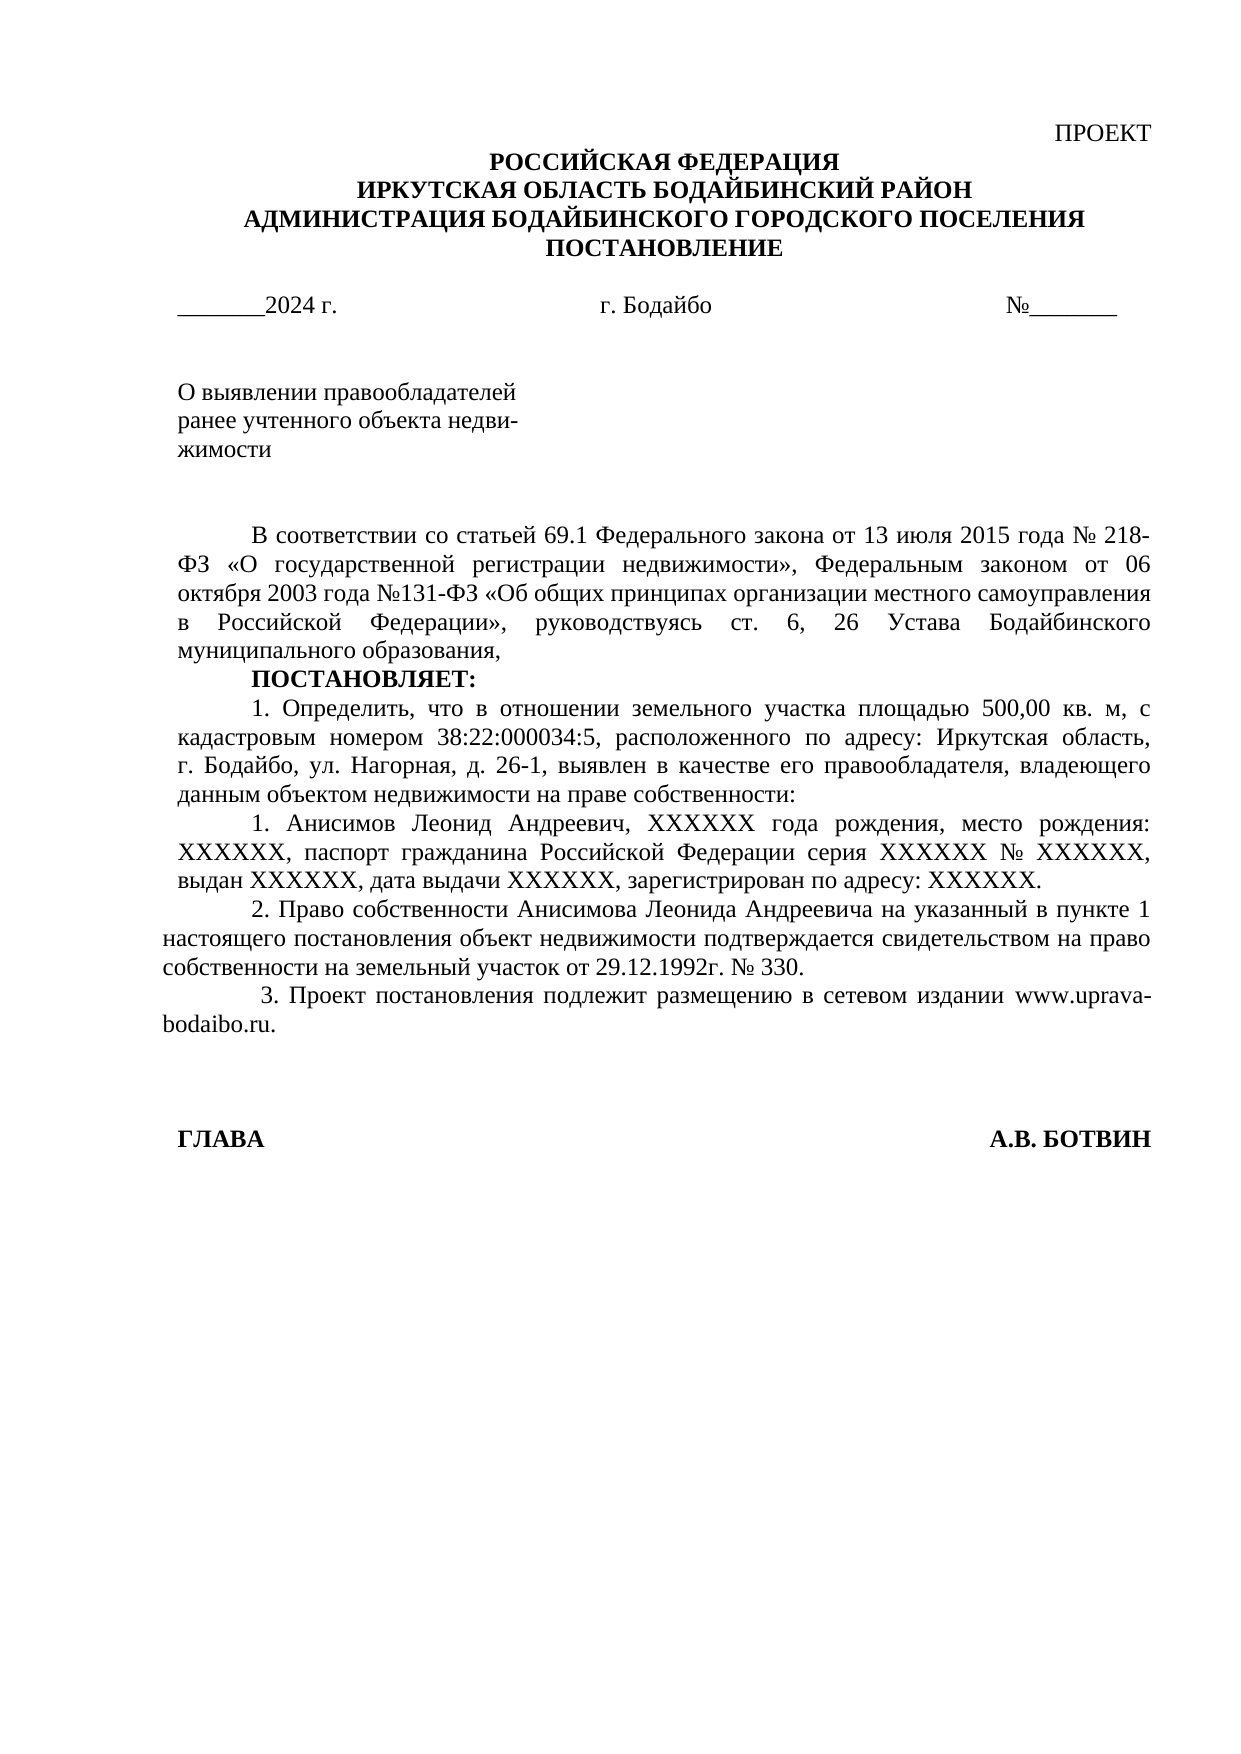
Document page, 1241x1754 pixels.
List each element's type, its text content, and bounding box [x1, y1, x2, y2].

text РОССИЙСКАЯ ФЕДЕРАЦИЯ [177, 147, 1152, 176]
text жимости [177, 434, 1152, 463]
text ПОСТАНОВЛЕНИЕ [177, 233, 1152, 262]
text ИРКУТСКАЯ ОБЛАСТЬ БОДАЙБИНСКИЙ РАЙОН [177, 176, 1152, 204]
text 1. Анисимов Леонид Андреевич, ХХХХХХ года рождения, место рождения: ХХХХХХ, паспорт гражданина Российской Федерации серия ХХХХХХ № ХХХХХХ, выдан ХХХХХХ, дата выдачи ХХХХХХ, зарегистрирован по адресу: ХХХХХХ. [177, 808, 1152, 894]
text _______2024 г. г. Бодайбо №_______ [177, 291, 1152, 319]
text В соответствии со статьей 69.1 Федерального закона от 13 июля 2015 года № 218-ФЗ «О государственной регистрации недвижимости», Федеральным законом от 06 октября 2003 года №131-ФЗ «Об общих принципах организации местного самоуправления в Российской Федерации», руководствуясь ст. 6, 26 Устава Бодайбинского муниципального образования, [177, 521, 1152, 664]
text 3. Проект постановления подлежит размещению в сетевом издании www.uprava-bodaibo.ru. [162, 981, 1152, 1038]
text ПОСТАНОВЛЯЕТ: [177, 664, 1152, 693]
text ПРОЕКТ [177, 118, 1152, 147]
text АДМИНИСТРАЦИЯ БОДАЙБИНСКОГО ГОРОДСКОГО ПОСЕЛЕНИЯ [177, 204, 1152, 233]
text О выявлении правообладателей [177, 377, 1152, 406]
text ГЛАВА А.В. БОТВИН [177, 1124, 1152, 1153]
text 1. Определить, что в отношении земельного участка площадью 500,00 кв. м, с кадастровым номером 38:22:000034:5, расположенного по адресу: Иркутская область, г. Бодайбо, ул. Нагорная, д. 26-1, выявлен в качестве его правообладателя, владеющего данным объектом недвижимости на праве собственности: [177, 693, 1152, 808]
text 2. Право собственности Анисимова Леонида Андреевича на указанный в пункте 1 настоящего постановления объект недвижимости подтверждается свидетельством на право собственности на земельный участок от 29.12.1992г. № 330. [162, 894, 1152, 981]
text ранее учтенного объекта недви- [177, 406, 1152, 434]
